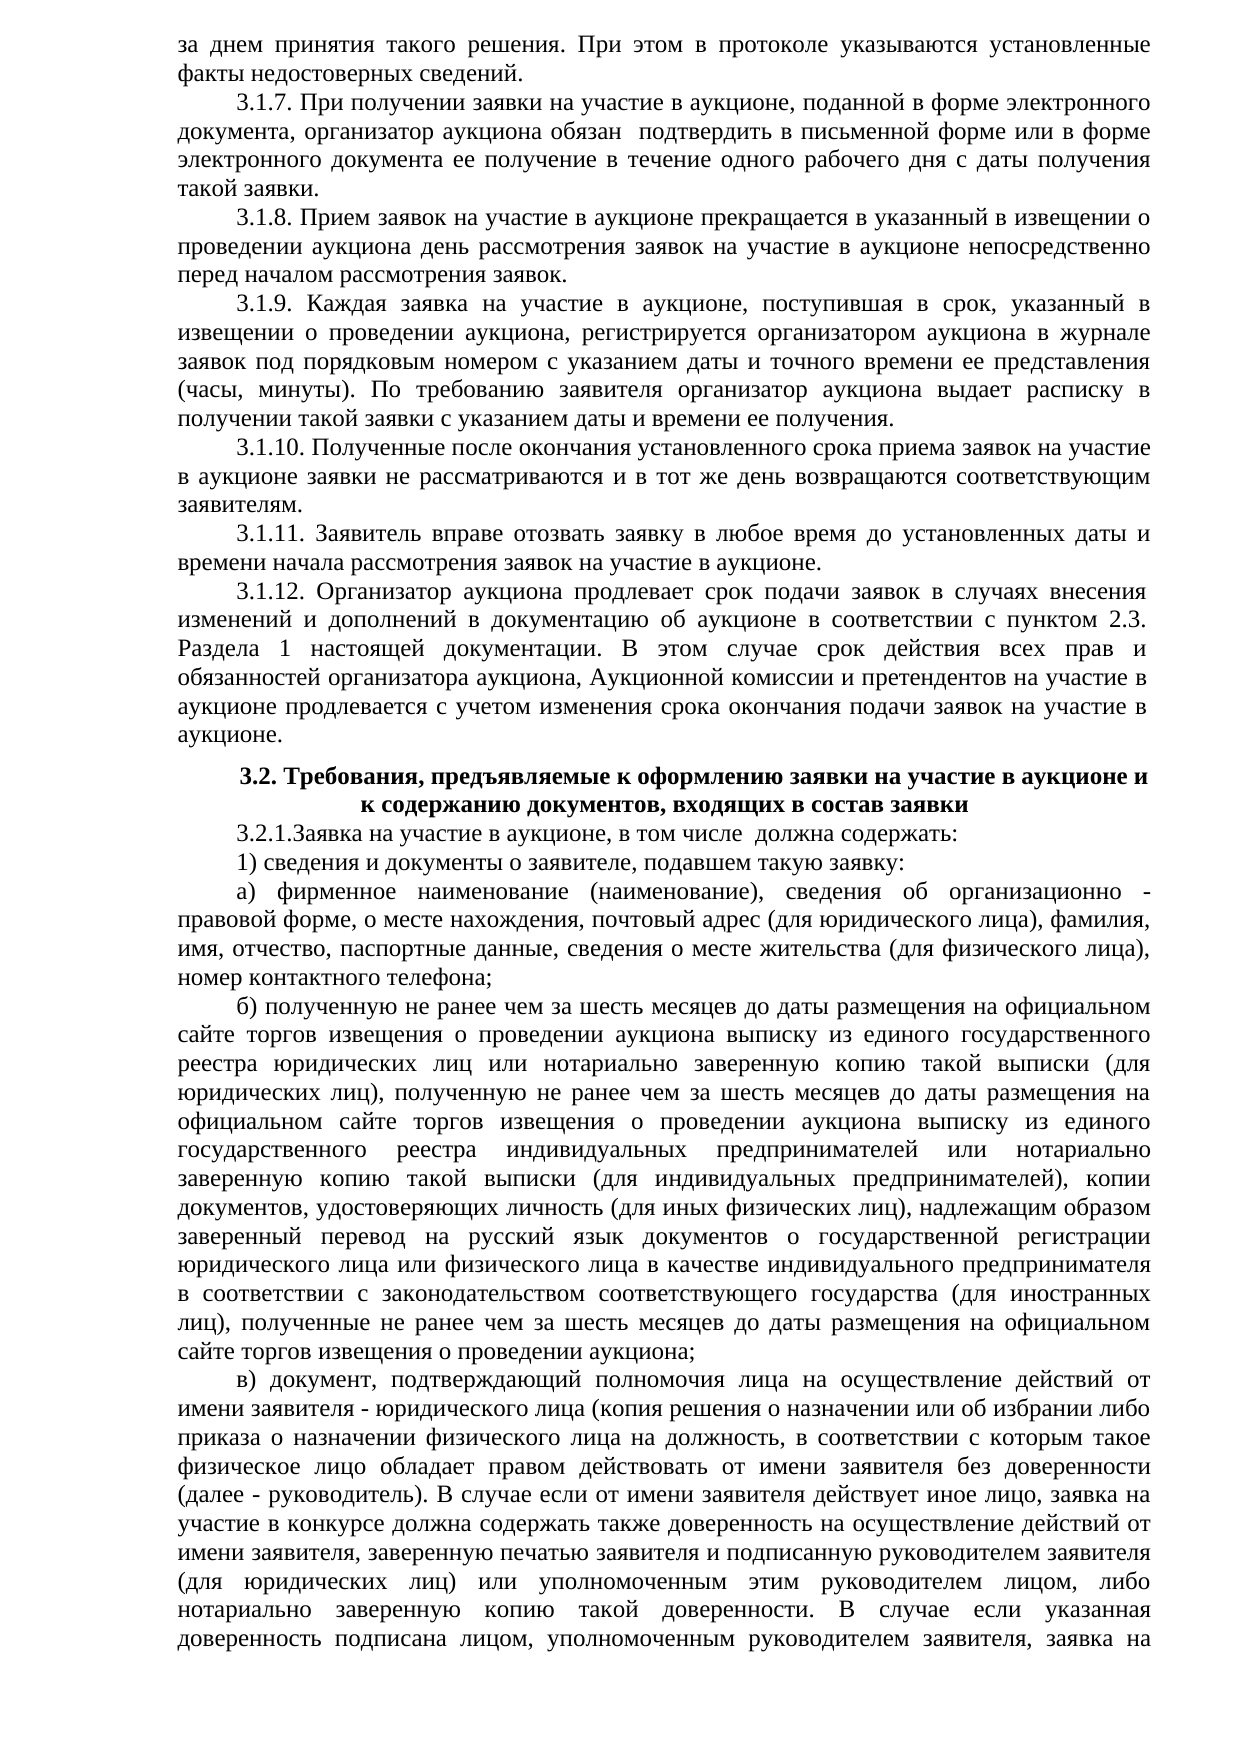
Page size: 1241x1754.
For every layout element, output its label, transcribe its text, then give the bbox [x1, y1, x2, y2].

text 3.2.1.Заявка на участие в аукционе, в том числе должна содержать: [177, 818, 1152, 847]
text 3.1.10. Полученные после окончания установленного срока приема заявок на участие в аукционе заявки не рассматриваются и в тот же день возвращаются соответствующим заявителям. [177, 432, 1152, 518]
text а) фирменное наименование (наименование), сведения об организационно - правовой форме, о месте нахождения, почтовый адрес (для юридического лица), фамилия, имя, отчество, паспортные данные, сведения о месте жительства (для физического лица), номер контактного телефона; [177, 876, 1152, 991]
text б) полученную не ранее чем за шесть месяцев до даты размещения на официальном сайте торгов извещения о проведении аукциона выписку из единого государственного реестра юридических лиц или нотариально заверенную копию такой выписки (для юридических лиц), полученную не ранее чем за шесть месяцев до даты размещения на официальном сайте торгов извещения о проведении аукциона выписку из единого государственного реестра индивидуальных предпринимателей или нотариально заверенную копию такой выписки (для индивидуальных предпринимателей), копии документов, удостоверяющих личность (для иных физических лиц), надлежащим образом заверенный перевод на русский язык документов о государственной регистрации юридического лица или физического лица в качестве индивидуального предпринимателя в соответствии с законодательством соответствующего государства (для иностранных лиц), полученные не ранее чем за шесть месяцев до даты размещения на официальном сайте торгов извещения о проведении аукциона; [177, 991, 1152, 1364]
text 1) сведения и документы о заявителе, подавшем такую заявку: [177, 847, 1152, 876]
text 3.1.11. Заявитель вправе отозвать заявку в любое время до установленных даты и времени начала рассмотрения заявок на участие в аукционе. [177, 518, 1152, 576]
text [177, 29, 1152, 87]
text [177, 1364, 1152, 1652]
text 3.1.8. Прием заявок на участие в аукционе прекращается в указанный в извещении о проведении аукциона день рассмотрения заявок на участие в аукционе непосредственно перед началом рассмотрения заявок. [177, 202, 1152, 288]
text 3.1.9. Каждая заявка на участие в аукционе, поступившая в срок, указанный в извещении о проведении аукциона, регистрируется организатором аукциона в журнале заявок под порядковым номером с указанием даты и точного времени ее представления (часы, минуты). По требованию заявителя организатор аукциона выдает расписку в получении такой заявки с указанием даты и времени ее получения. [177, 288, 1152, 432]
text 3.1.7. При получении заявки на участие в аукционе, поданной в форме электронного документа, организатор аукциона обязан подтвердить в письменной форме или в форме электронного документа ее получение в течение одного рабочего дня с даты получения такой заявки. [177, 87, 1152, 202]
text 3.1.12. Организатор аукциона продлевает срок подачи заявок в случаях внесения изменений и дополнений в документацию об аукционе в соответствии с пунктом 2.3. Раздела 1 настоящей документации. В этом случае срок действия всех прав и обязанностей организатора аукциона, Аукционной комиссии и претендентов на участие в аукционе продлевается с учетом изменения срока окончания подачи заявок на участие в аукционе. [177, 576, 1148, 748]
text 3.2. Требования, предъявляемые к оформлению заявки на участие в аукционе и к содержанию документов, входящих в состав заявки [177, 761, 1152, 818]
